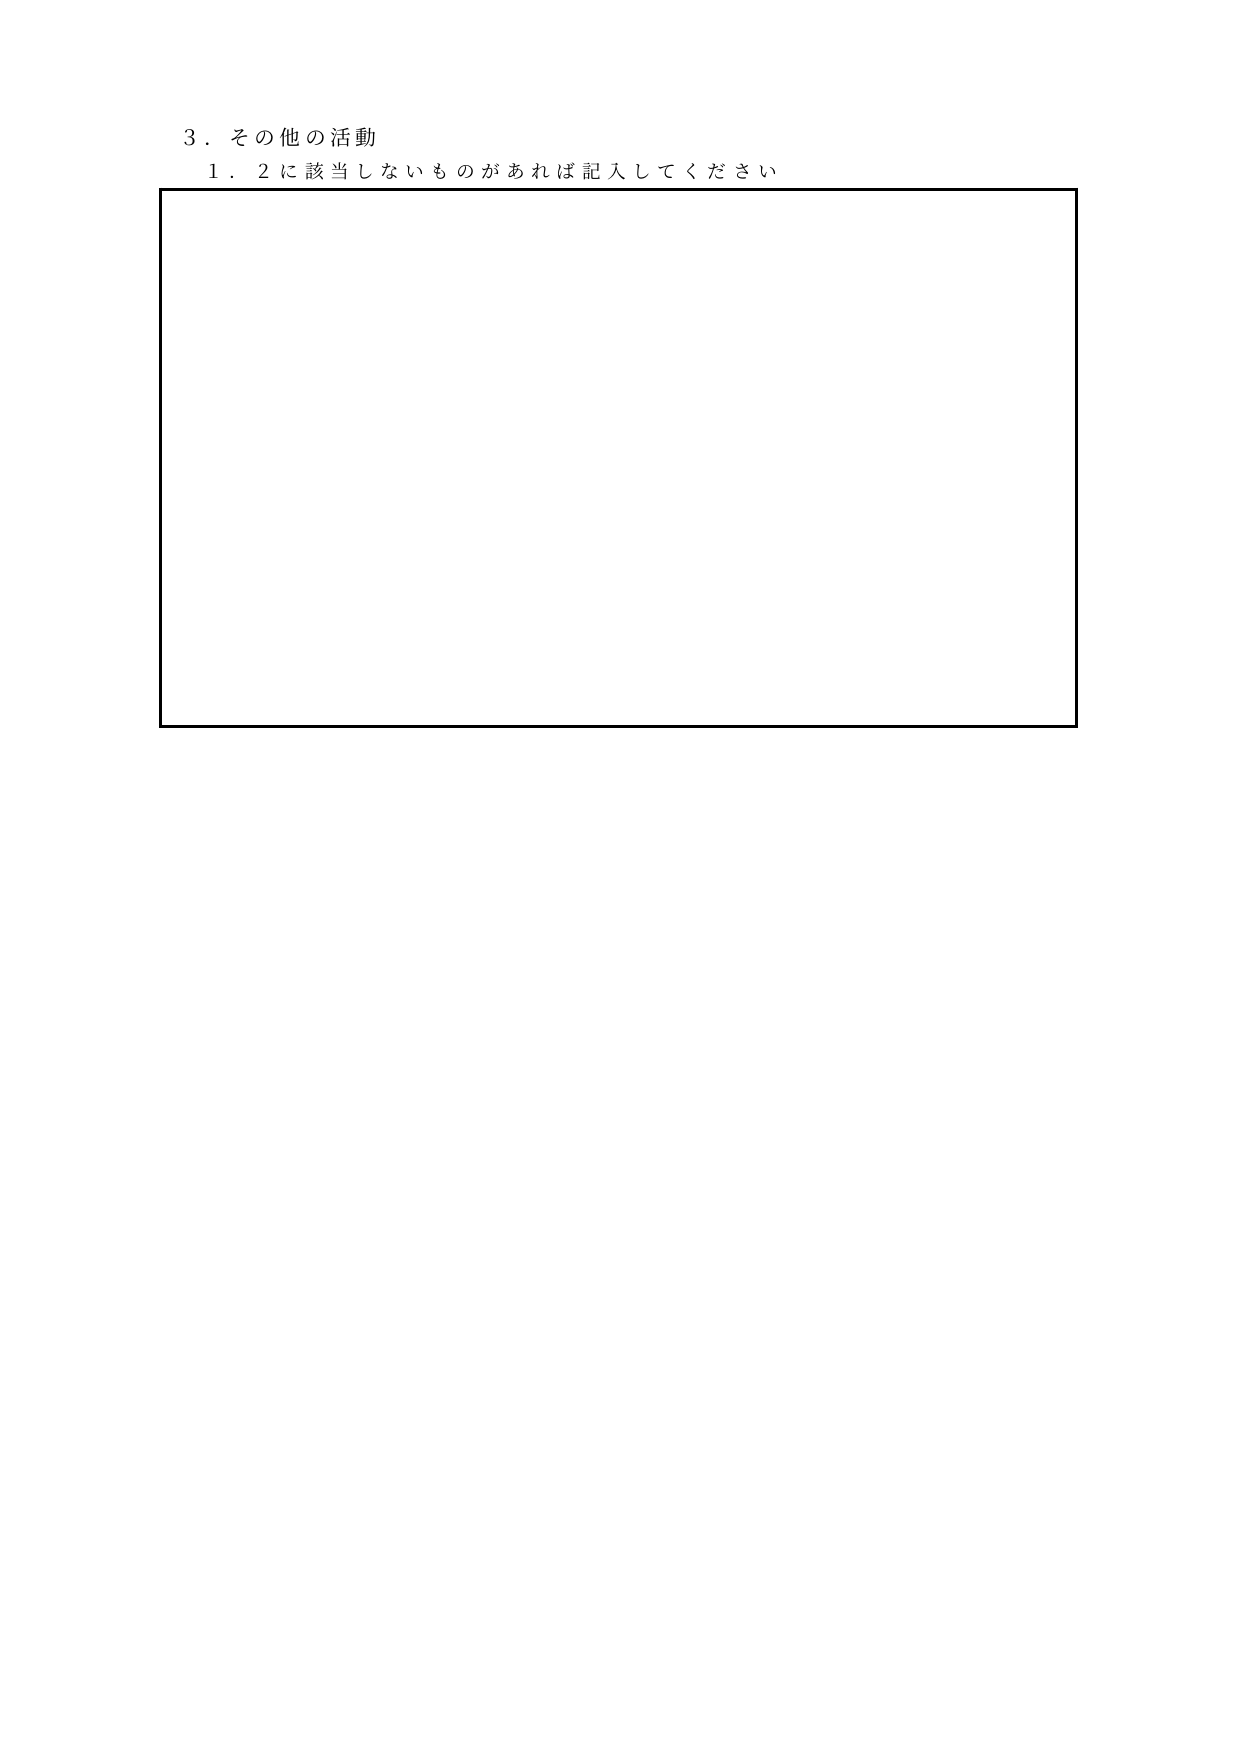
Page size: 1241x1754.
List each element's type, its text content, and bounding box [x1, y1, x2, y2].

text ３．その他の活動 [154, 119, 1086, 153]
table_header [162, 191, 1075, 725]
text １．２に該当しないものがあれば記入してください [154, 153, 1086, 188]
